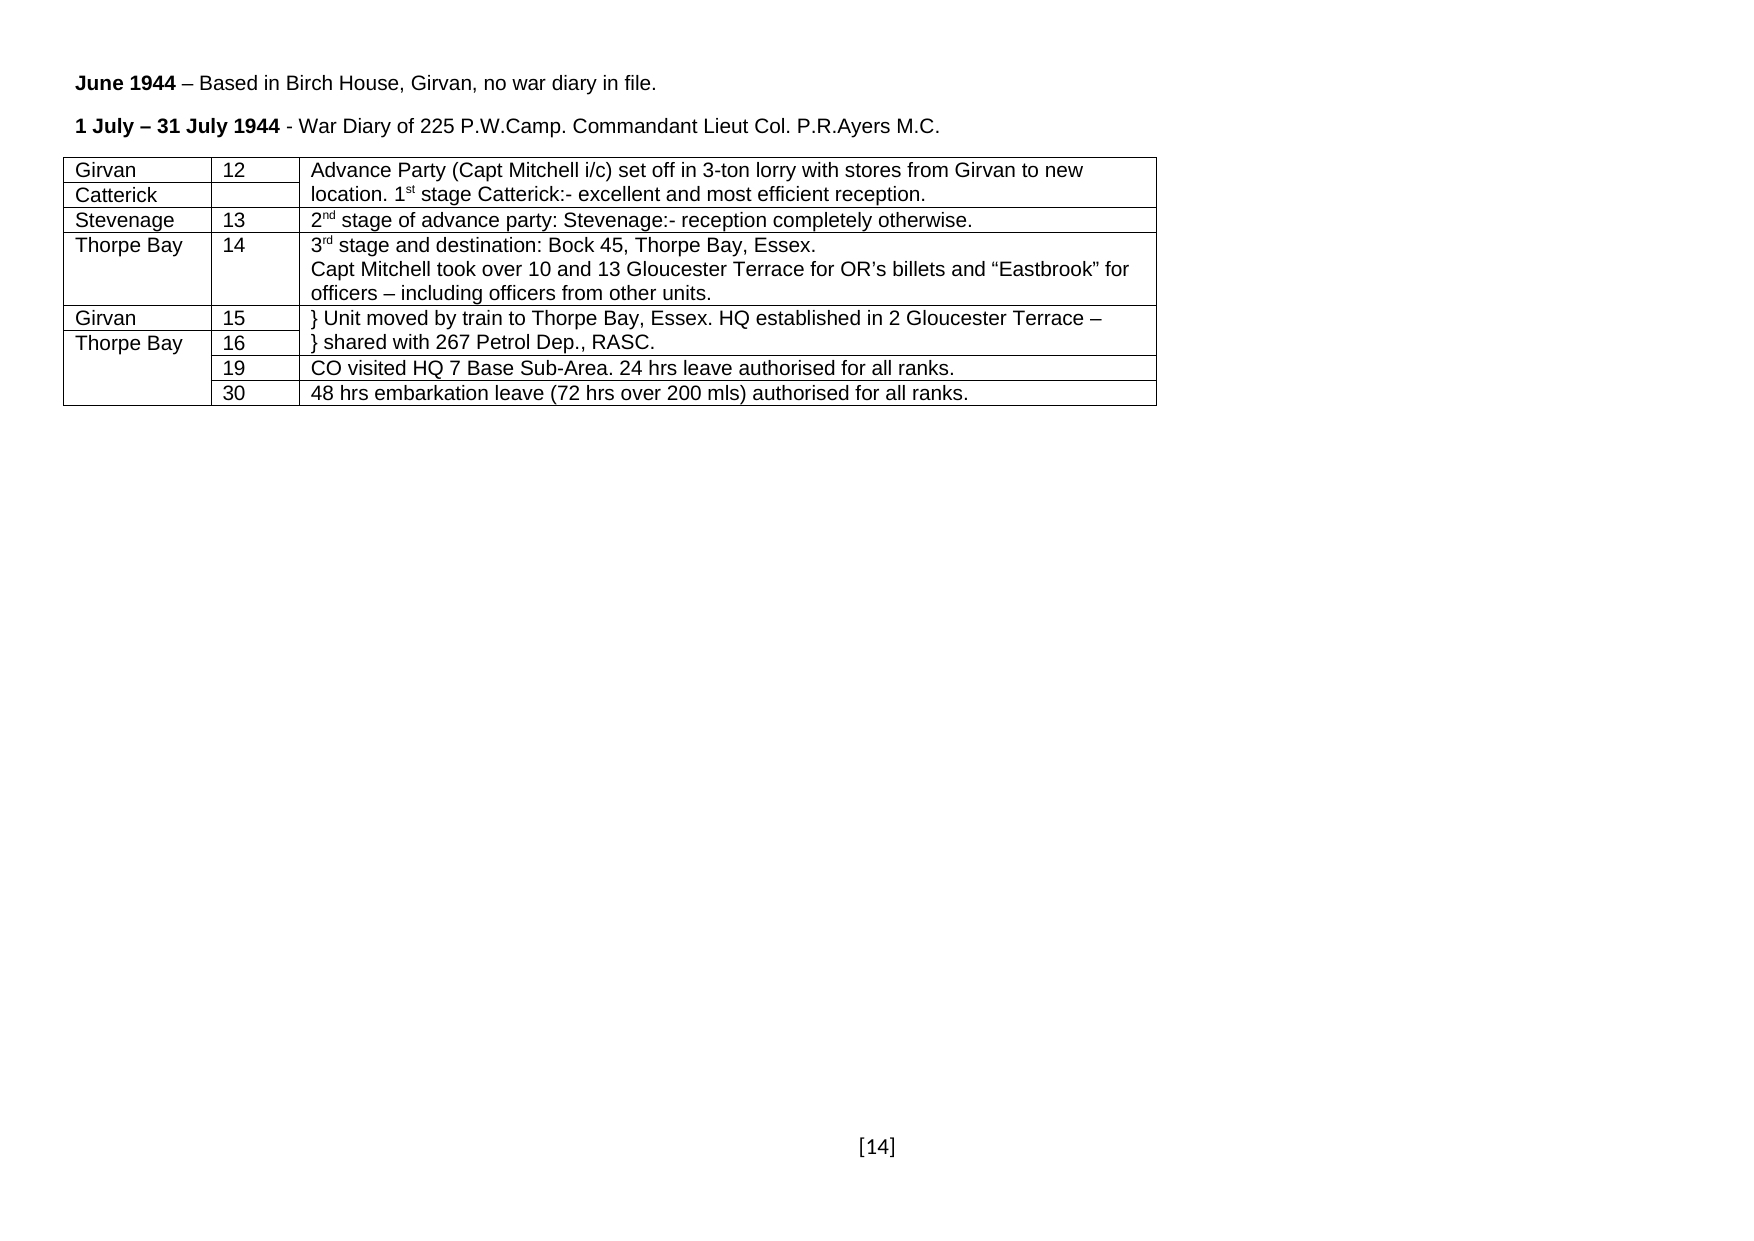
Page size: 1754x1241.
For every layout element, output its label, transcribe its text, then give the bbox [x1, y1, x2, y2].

table_cell [212, 183, 299, 207]
table_header Girvan [64, 158, 211, 182]
table_cell Stevenage [64, 208, 211, 232]
table_cell CO visited HQ 7 Base Sub-Area. 24 hrs leave authorised for all ranks. [300, 356, 1156, 380]
table_cell 2nd stage of advance party: Stevenage:- reception completely otherwise. [300, 208, 1156, 232]
table_header 12 [212, 158, 299, 182]
table_cell } Unit moved by train to Thorpe Bay, Essex. HQ established in 2 Gloucester Terrace – } shared with 267 Petrol Dep., RASC. [300, 306, 1156, 355]
table_cell 48 hrs embarkation leave (72 hrs over 200 mls) authorised for all ranks. [300, 381, 1156, 405]
text 1 July – 31 July 1944 - War Diary of 225 P.W.Camp. Commandant Lieut Col. P.R.Ayers M.C. [75, 114, 1679, 138]
table_cell Thorpe Bay [64, 233, 211, 305]
table_cell 13 [212, 208, 299, 232]
table_cell 16 [212, 331, 299, 355]
table_cell 30 [212, 381, 299, 405]
table_cell 3rd stage and destination: Bock 45, Thorpe Bay, Essex. Capt Mitchell took over 10 and 13 Gloucester Terrace for OR’s billets and “Eastbrook” for officers – including officers from other units. [300, 233, 1156, 305]
table_cell Catterick [64, 183, 211, 207]
table_cell 15 [212, 306, 299, 330]
table_cell Girvan [64, 306, 211, 330]
table_header Advance Party (Capt Mitchell i/c) set off in 3-ton lorry with stores from Girvan to new location. 1st stage Catterick:- excellent and most efficient reception. [300, 158, 1156, 207]
table_cell 14 [212, 233, 299, 305]
table_cell 19 [212, 356, 299, 380]
text June 1944 – Based in Birch House, Girvan, no war diary in file. [75, 71, 1679, 95]
table_cell Thorpe Bay [64, 331, 211, 405]
